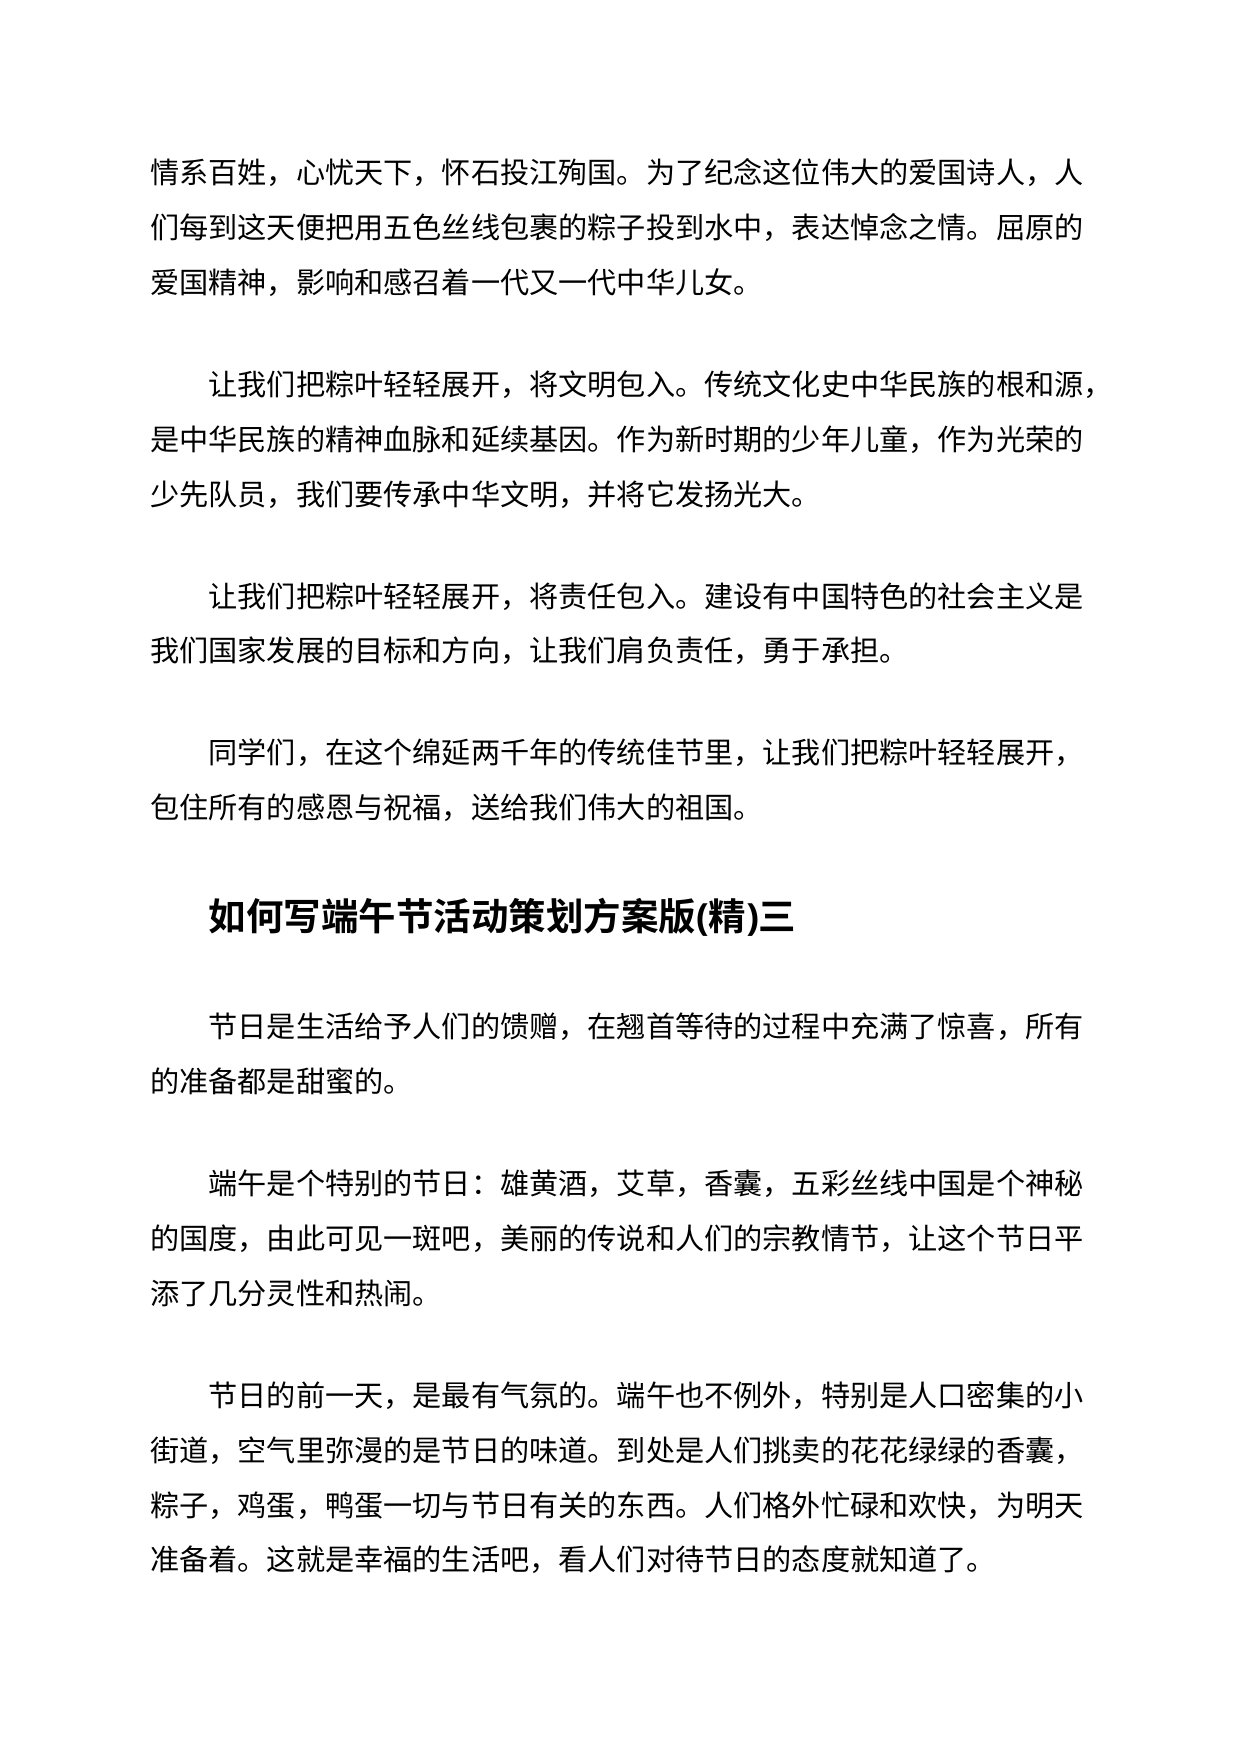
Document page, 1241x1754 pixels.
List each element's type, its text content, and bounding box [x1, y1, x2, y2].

text 让我们把粽叶轻轻展开，将责任包入。建设有中国特色的社会主义是我们国家发展的目标和方向，让我们肩负责任，勇于承担。 [150, 573, 1090, 670]
text 如何写端午节活动策划方案版(精)三 [150, 886, 1090, 941]
text 同学们，在这个绵延两千年的传统佳节里，让我们把粽叶轻轻展开，包住所有的感恩与祝福，送给我们伟大的祖国。 [150, 730, 1090, 827]
text 让我们把粽叶轻轻展开，将文明包入。传统文化史中华民族的根和源，是中华民族的精神血脉和延续基因。作为新时期的少年儿童，作为光荣的少先队员，我们要传承中华文明，并将它发扬光大。 [150, 362, 1090, 514]
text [150, 150, 1090, 302]
text 节日是生活给予人们的馈赠，在翘首等待的过程中充满了惊喜，所有的准备都是甜蜜的。 [150, 1004, 1090, 1101]
text 端午是个特别的节日：雄黄酒，艾草，香囊，五彩丝线中国是个神秘的国度，由此可见一斑吧，美丽的传说和人们的宗教情节，让这个节日平添了几分灵性和热闹。 [150, 1161, 1090, 1313]
text 节日的前一天，是最有气氛的。端午也不例外，特别是人口密集的小街道，空气里弥漫的是节日的味道。到处是人们挑卖的花花绿绿的香囊，粽子，鸡蛋，鸭蛋一切与节日有关的东西。人们格外忙碌和欢快，为明天准备着。这就是幸福的生活吧，看人们对待节日的态度就知道了。 [150, 1372, 1090, 1579]
